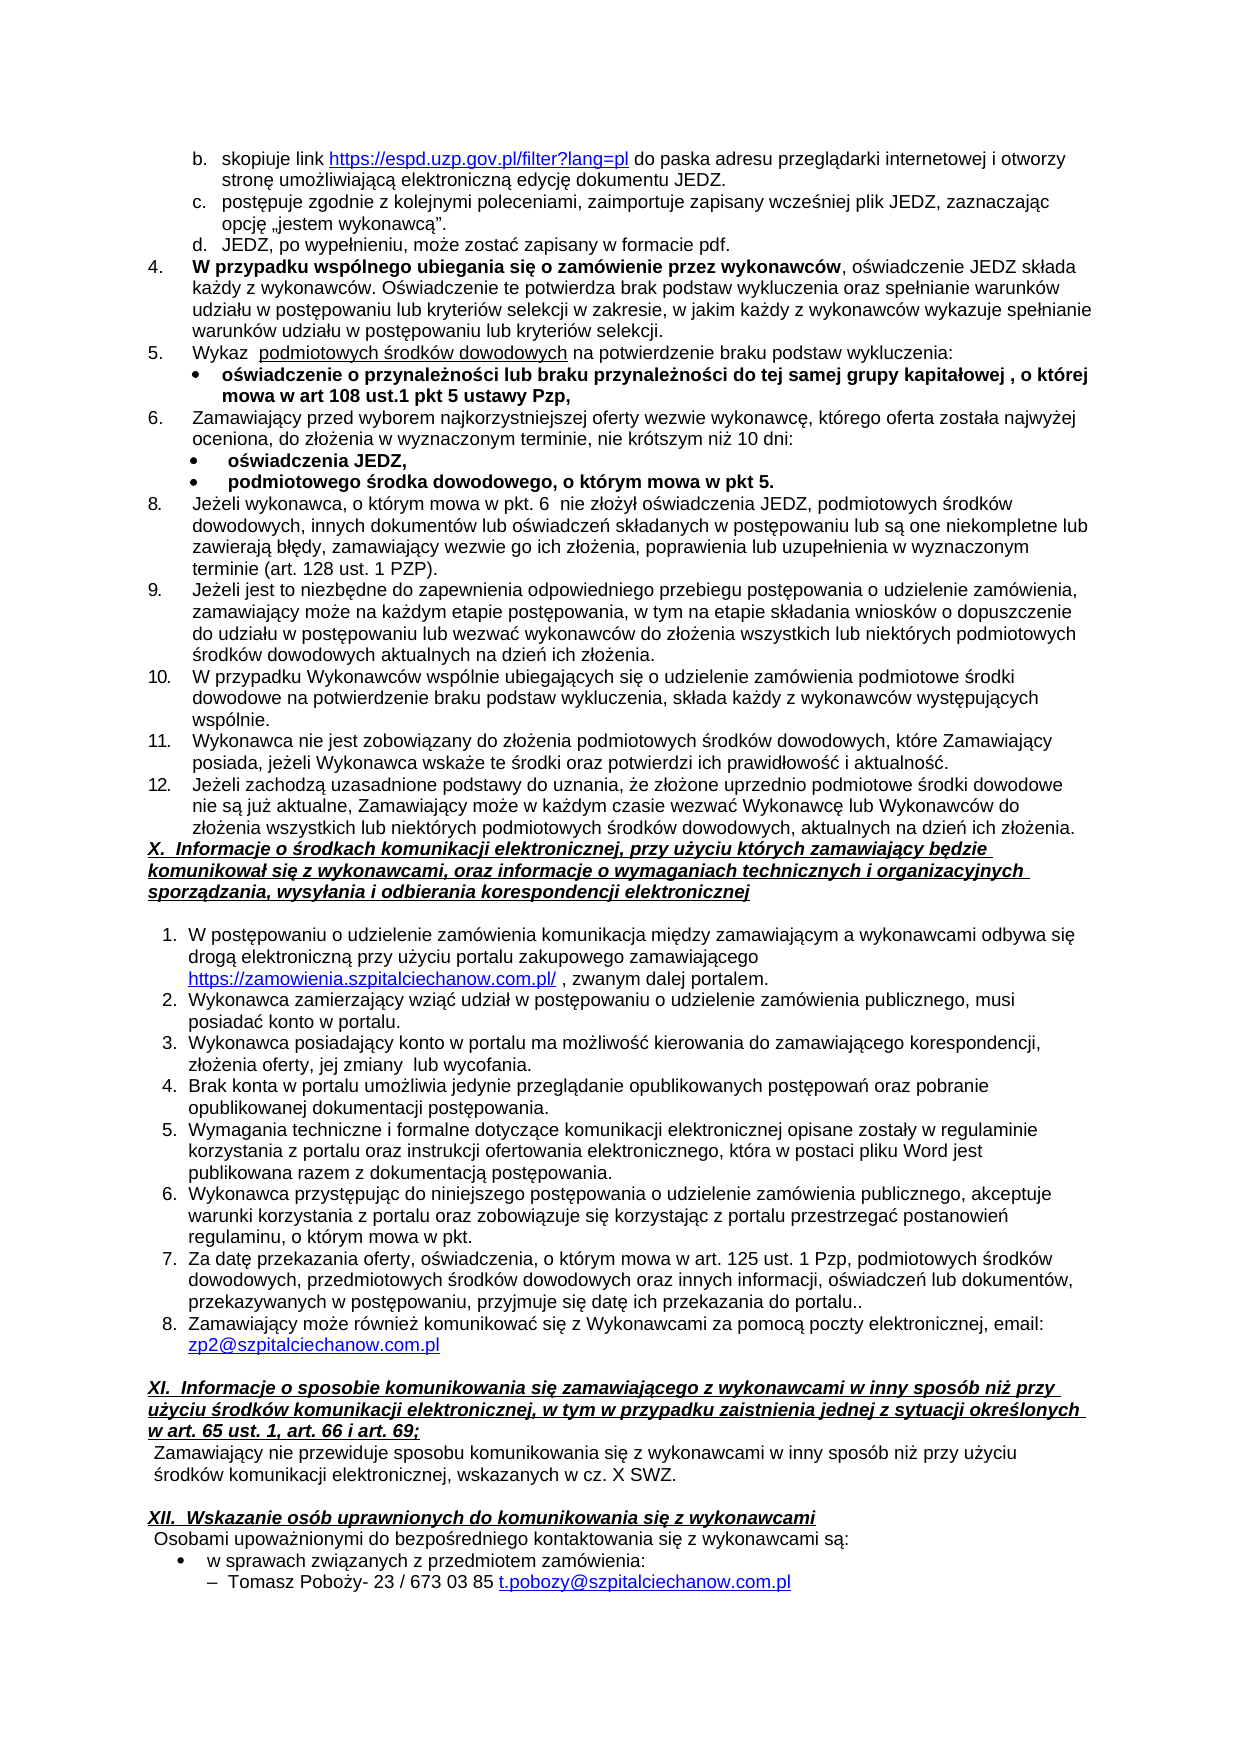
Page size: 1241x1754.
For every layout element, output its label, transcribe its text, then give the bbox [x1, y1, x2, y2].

list Zamawiający może również komunikować się z Wykonawcami za pomocą poczty elektronicznej, email: zp2@szpitalciechanow.com.pl [162, 1312, 1092, 1356]
list Za datę przekazania oferty, oświadczenia, o którym mowa w art. 125 ust. 1 Pzp, podmiotowych środków dowodowych, przedmiotowych środków dowodowych oraz innych informacji, oświadczeń lub dokumentów, przekazywanych w postępowaniu, przyjmuje się datę ich przekazania do portalu.. [162, 1248, 1087, 1312]
list skopiuje link https://espd.uzp.gov.pl/filter?lang=pl do paska adresu przeglądarki internetowej i otworzy stronę umożliwiającą elektroniczną edycję dokumentu JEDZ. [192, 148, 1092, 191]
list W przypadku Wykonawców wspólnie ubiegających się o udzielenie zamówienia podmiotowe środki dowodowe na potwierdzenie braku podstaw wykluczenia, składa każdy z wykonawców występujących wspólnie. [148, 666, 1087, 730]
list W przypadku wspólnego ubiegania się o zamówienie przez wykonawców, oświadczenie JEDZ składa każdy z wykonawców. Oświadczenie te potwierdza brak podstaw wykluczenia oraz spełnianie warunków udziału w postępowaniu lub kryteriów selekcji w zakresie, w jakim każdy z wykonawców wykazuje spełnianie warunków udziału w postępowaniu lub kryteriów selekcji. [148, 256, 1092, 342]
list Wymagania techniczne i formalne dotyczące komunikacji elektronicznej opisane zostały w regulaminie korzystania z portalu oraz instrukcji ofertowania elektronicznego, która w postaci pliku Word jest publikowana razem z dokumentacją postępowania. [162, 1118, 1087, 1183]
list W postępowaniu o udzielenie zamówienia komunikacja między zamawiającym a wykonawcami odbywa się drogą elektroniczną przy użyciu portalu zakupowego zamawiającego https://zamowienia.szpitalciechanow.com.pl/ , zwanym dalej portalem. [162, 924, 1087, 989]
text Osobami upoważnionymi do bezpośredniego kontaktowania się z wykonawcami są: [154, 1528, 1092, 1549]
list oświadczenie o przynależności lub braku przynależności do tej samej grupy kapitałowej , o której mowa w art 108 ust.1 pkt 5 ustawy Pzp, [192, 363, 1092, 407]
list JEDZ, po wypełnieniu, może zostać zapisany w formacie pdf. [192, 234, 1092, 256]
list Brak konta w portalu umożliwia jedynie przeglądanie opublikowanych postępowań oraz pobranie opublikowanej dokumentacji postępowania. [162, 1075, 1087, 1118]
list Jeżeli wykonawca, o którym mowa w pkt. 6 nie złożył oświadczenia JEDZ, podmiotowych środków dowodowych, innych dokumentów lub oświadczeń składanych w postępowaniu lub są one niekompletne lub zawierają błędy, zamawiający wezwie go ich złożenia, poprawienia lub uzupełnienia w wyznaczonym terminie (art. 128 ust. 1 PZP). [148, 493, 1092, 579]
text XI. Informacje o sposobie komunikowania się zamawiającego z wykonawcami w inny sposób niż przy użyciu środków komunikacji elektronicznej, w tym w przypadku zaistnienia jednej z sytuacji określonych w art. 65 ust. 1, art. 66 i art. 69; [148, 1377, 1092, 1442]
list w sprawach związanych z przedmiotem zamówienia: [177, 1549, 1092, 1571]
list Wykaz podmiotowych środków dowodowych na potwierdzenie braku podstaw wykluczenia: [148, 342, 1087, 363]
list Wykonawca nie jest zobowiązany do złożenia podmiotowych środków dowodowych, które Zamawiający posiada, jeżeli Wykonawca wskaże te środki oraz potwierdzi ich prawidłowość i aktualność. [148, 730, 1087, 773]
text XII. Wskazanie osób uprawnionych do komunikowania się z wykonawcami [148, 1506, 1092, 1528]
list Wykonawca przystępując do niniejszego postępowania o udzielenie zamówienia publicznego, akceptuje warunki korzystania z portalu oraz zobowiązuje się korzystając z portalu przestrzegać postanowień regulaminu, o którym mowa w pkt. [162, 1183, 1087, 1248]
list Jeżeli jest to niezbędne do zapewnienia odpowiedniego przebiegu postępowania o udzielenie zamówienia, zamawiający może na każdym etapie postępowania, w tym na etapie składania wniosków o dopuszczenie do udziału w postępowaniu lub wezwać wykonawców do złożenia wszystkich lub niektórych podmiotowych środków dowodowych aktualnych na dzień ich złożenia. [148, 579, 1087, 666]
text – Tomasz Poboży- 23 / 673 03 85 t.pobozy@szpitalciechanow.com.pl [207, 1571, 1087, 1593]
text X. Informacje o środkach komunikacji elektronicznej, przy użyciu których zamawiający będzie komunikował się z wykonawcami, oraz informacje o wymaganiach technicznych i organizacyjnych sporządzania, wysyłania i odbierania korespondencji elektronicznej [148, 838, 1092, 903]
list Wykonawca posiadający konto w portalu ma możliwość kierowania do zamawiającego korespondencji, złożenia oferty, jej zmiany lub wycofania. [162, 1032, 1087, 1075]
list postępuje zgodnie z kolejnymi poleceniami, zaimportuje zapisany wcześniej plik JEDZ, zaznaczając opcję „jestem wykonawcą”. [192, 191, 1092, 234]
text Zamawiający nie przewiduje sposobu komunikowania się z wykonawcami w inny sposób niż przy użyciu środków komunikacji elektronicznej, wskazanych w cz. X SWZ. [154, 1442, 1087, 1485]
list podmiotowego środka dowodowego, o którym mowa w pkt 5. [190, 471, 1092, 493]
list Wykonawca zamierzający wziąć udział w postępowaniu o udzielenie zamówienia publicznego, musi posiadać konto w portalu. [162, 989, 1087, 1032]
list Jeżeli zachodzą uzasadnione podstawy do uznania, że złożone uprzednio podmiotowe środki dowodowe nie są już aktualne, Zamawiający może w każdym czasie wezwać Wykonawcę lub Wykonawców do złożenia wszystkich lub niektórych podmiotowych środków dowodowych, aktualnych na dzień ich złożenia. [148, 773, 1087, 838]
list Zamawiający przed wyborem najkorzystniejszej oferty wezwie wykonawcę, którego oferta została najwyżej oceniona, do złożenia w wyznaczonym terminie, nie krótszym niż 10 dni: [148, 407, 1087, 450]
list oświadczenia JEDZ, [190, 450, 1092, 471]
